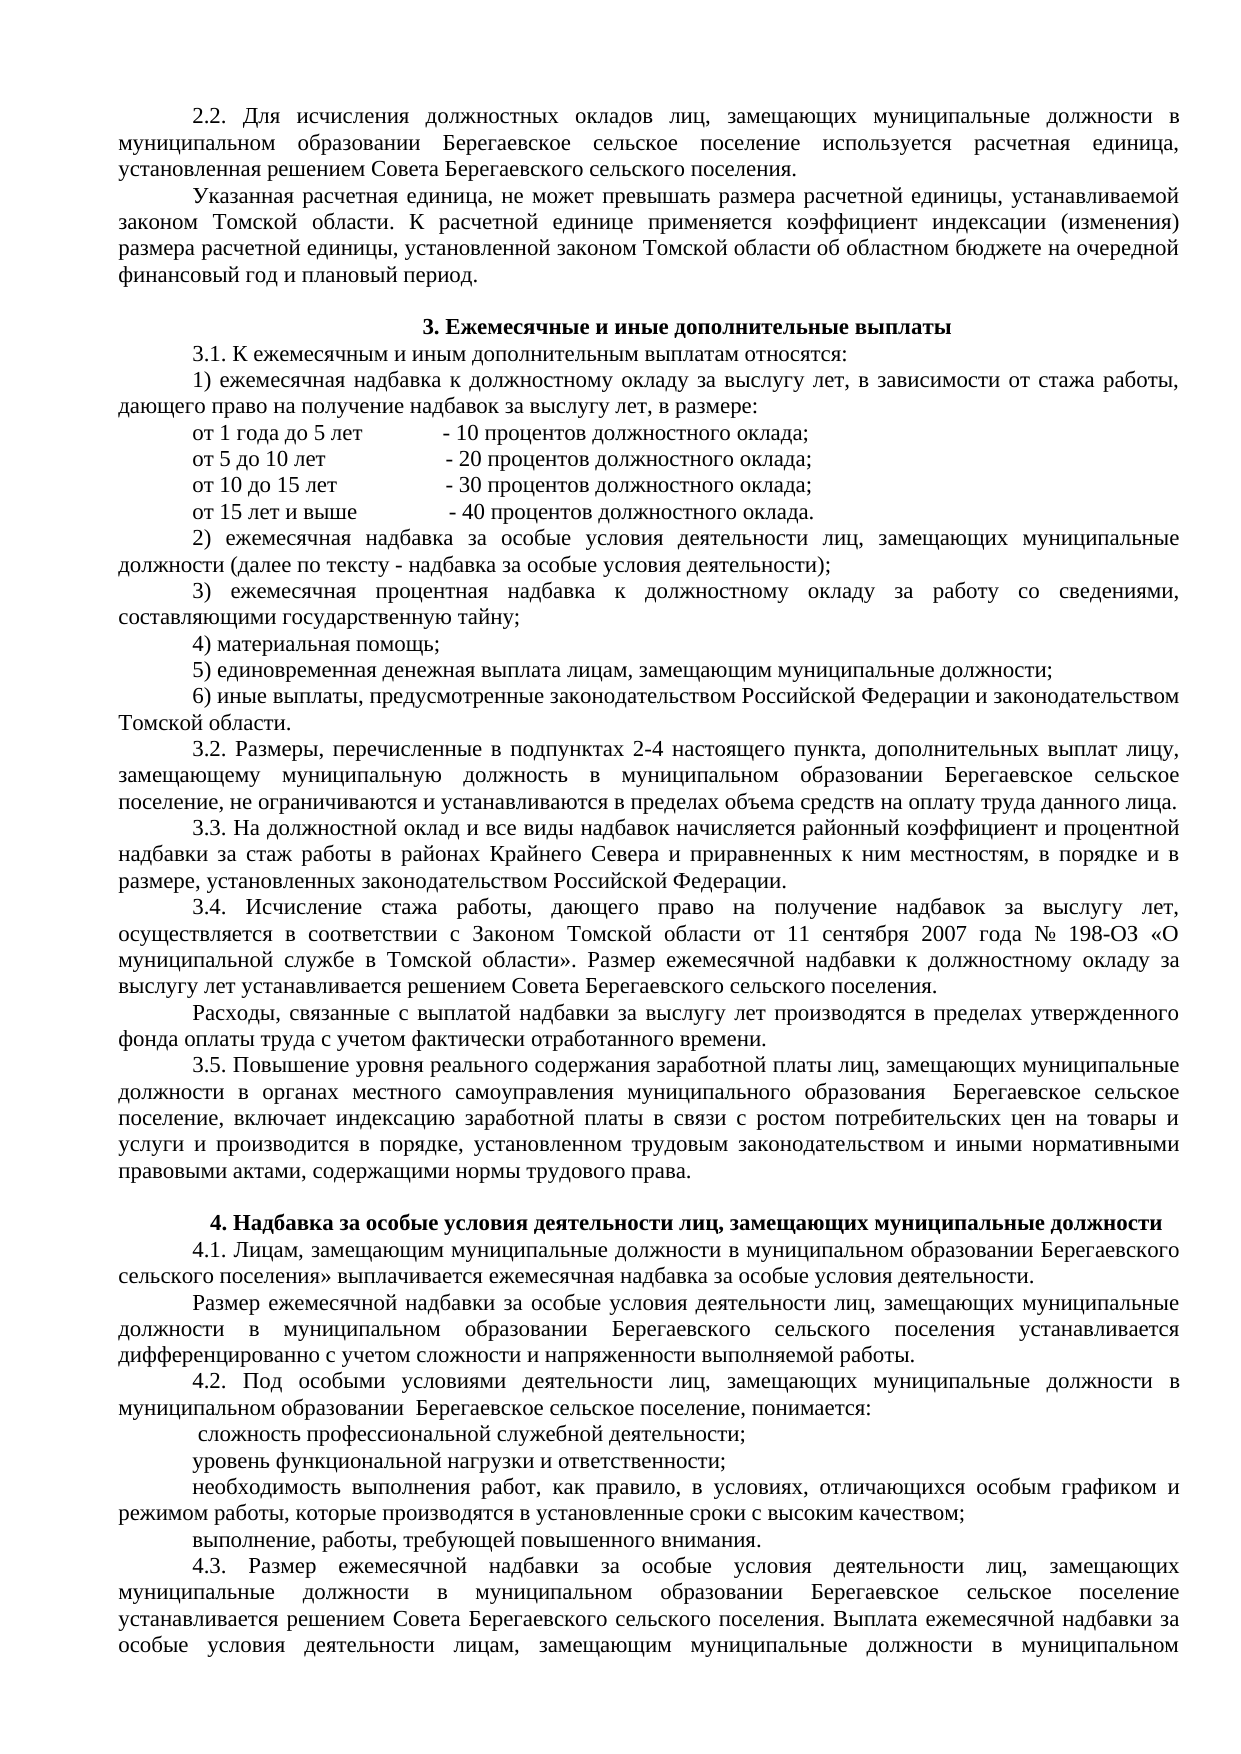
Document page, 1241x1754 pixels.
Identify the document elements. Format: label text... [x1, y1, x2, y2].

list 3.3. На должностной оклад и все виды надбавок начисляется районный коэффициент и процентной надбавки за стаж работы в районах Крайнего Севера и приравненных к ним местностям, в порядке и в размере, установленных законодательством Российской Федерации. [118, 814, 1181, 893]
list 3.1. К ежемесячным и иным дополнительным выплатам относятся: [118, 340, 1181, 366]
list 3.4. Исчисление стажа работы, дающего право на получение надбавок за выслугу лет, осуществляется в соответствии с Законом Томской области от 11 сентября 2007 года № 198-ОЗ «О муниципальной службе в Томской области». Размер ежемесячной надбавки к должностному окладу за выслугу лет устанавливается решением Совета Берегаевского сельского поселения. [118, 893, 1181, 999]
list Указанная расчетная единица, не может превышать размера расчетной единицы, устанавливаемой законом Томской области. К расчетной единице применяется коэффициент индексации (изменения) размера расчетной единицы, установленной законом Томской области об областном бюджете на очередной финансовый год и плановый период. [118, 182, 1181, 287]
list 4) материальная помощь; [118, 630, 1181, 656]
list 2.2. Для исчисления должностных окладов лиц, замещающих муниципальные должности в муниципальном образовании Берегаевское сельское поселение используется расчетная единица, установленная решением Совета Берегаевского сельского поселения. [118, 103, 1181, 182]
list 2) ежемесячная надбавка за особые условия деятельности лиц, замещающих муниципальные должности (далее по тексту - надбавка за особые условия деятельности); [118, 524, 1181, 577]
list 4. Надбавка за особые условия деятельности лиц, замещающих муниципальные должности [118, 1209, 1181, 1236]
list 6) иные выплаты, предусмотренные законодательством Российской Федерации и законодательством Томской области. [118, 682, 1181, 735]
list 5) единовременная денежная выплата лицам, замещающим муниципальные должности; [118, 656, 1181, 682]
list от 10 до 15 лет - 30 процентов должностного оклада; [118, 472, 1181, 498]
list 4.2. Под особыми условиями деятельности лиц, замещающих муниципальные должности в муниципальном образовании Берегаевское сельское поселение, понимается: [118, 1368, 1181, 1420]
list от 15 лет и выше - 40 процентов должностного оклада. [118, 498, 1181, 524]
list 3.5. Повышение уровня реального содержания заработной платы лиц, замещающих муниципальные должности в органах местного самоуправления муниципального образования Берегаевское сельское поселение, включает индексацию заработной платы в связи с ростом потребительских цен на товары и услуги и производится в порядке, установленном трудовым законодательством и иными нормативными правовыми актами, содержащими нормы трудового права. [118, 1051, 1181, 1183]
list 4.1. Лицам, замещающим муниципальные должности в муниципальном образовании Берегаевского сельского поселения» выплачивается ежемесячная надбавка за особые условия деятельности. [118, 1236, 1181, 1288]
list от 1 года до 5 лет - 10 процентов должностного оклада; [118, 419, 1181, 445]
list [118, 1552, 1181, 1657]
list выполнение, работы, требующей повышенного внимания. [118, 1526, 1181, 1552]
list сложность профессиональной служебной деятельности; [118, 1420, 1181, 1447]
list необходимость выполнения работ, как правило, в условиях, отличающихся особым графиком и режимом работы, которые производятся в установленные сроки с высоким качеством; [118, 1473, 1181, 1526]
list Расходы, связанные с выплатой надбавки за выслугу лет производятся в пределах утвержденного фонда оплаты труда с учетом фактически отработанного времени. [118, 999, 1181, 1051]
list от 5 до 10 лет - 20 процентов должностного оклада; [118, 445, 1181, 472]
text 3. Ежемесячные и иные дополнительные выплаты [193, 313, 1181, 340]
list уровень функциональной нагрузки и ответственности; [118, 1447, 1181, 1473]
list 3.2. Размеры, перечисленные в подпунктах 2-4 настоящего пункта, дополнительных выплат лицу, замещающему муниципальную должность в муниципальном образовании Берегаевское сельское поселение, не ограничиваются и устанавливаются в пределах объема средств на оплату труда данного лица. [118, 735, 1181, 814]
list 3) ежемесячная процентная надбавка к должностному окладу за работу со сведениями, составляющими государственную тайну; [118, 577, 1181, 630]
list 1) ежемесячная надбавка к должностному окладу за выслугу лет, в зависимости от стажа работы, дающего право на получение надбавок за выслугу лет, в размере: [118, 366, 1181, 419]
list Размер ежемесячной надбавки за особые условия деятельности лиц, замещающих муниципальные должности в муниципальном образовании Берегаевского сельского поселения устанавливается дифференцированно с учетом сложности и напряженности выполняемой работы. [118, 1288, 1181, 1368]
